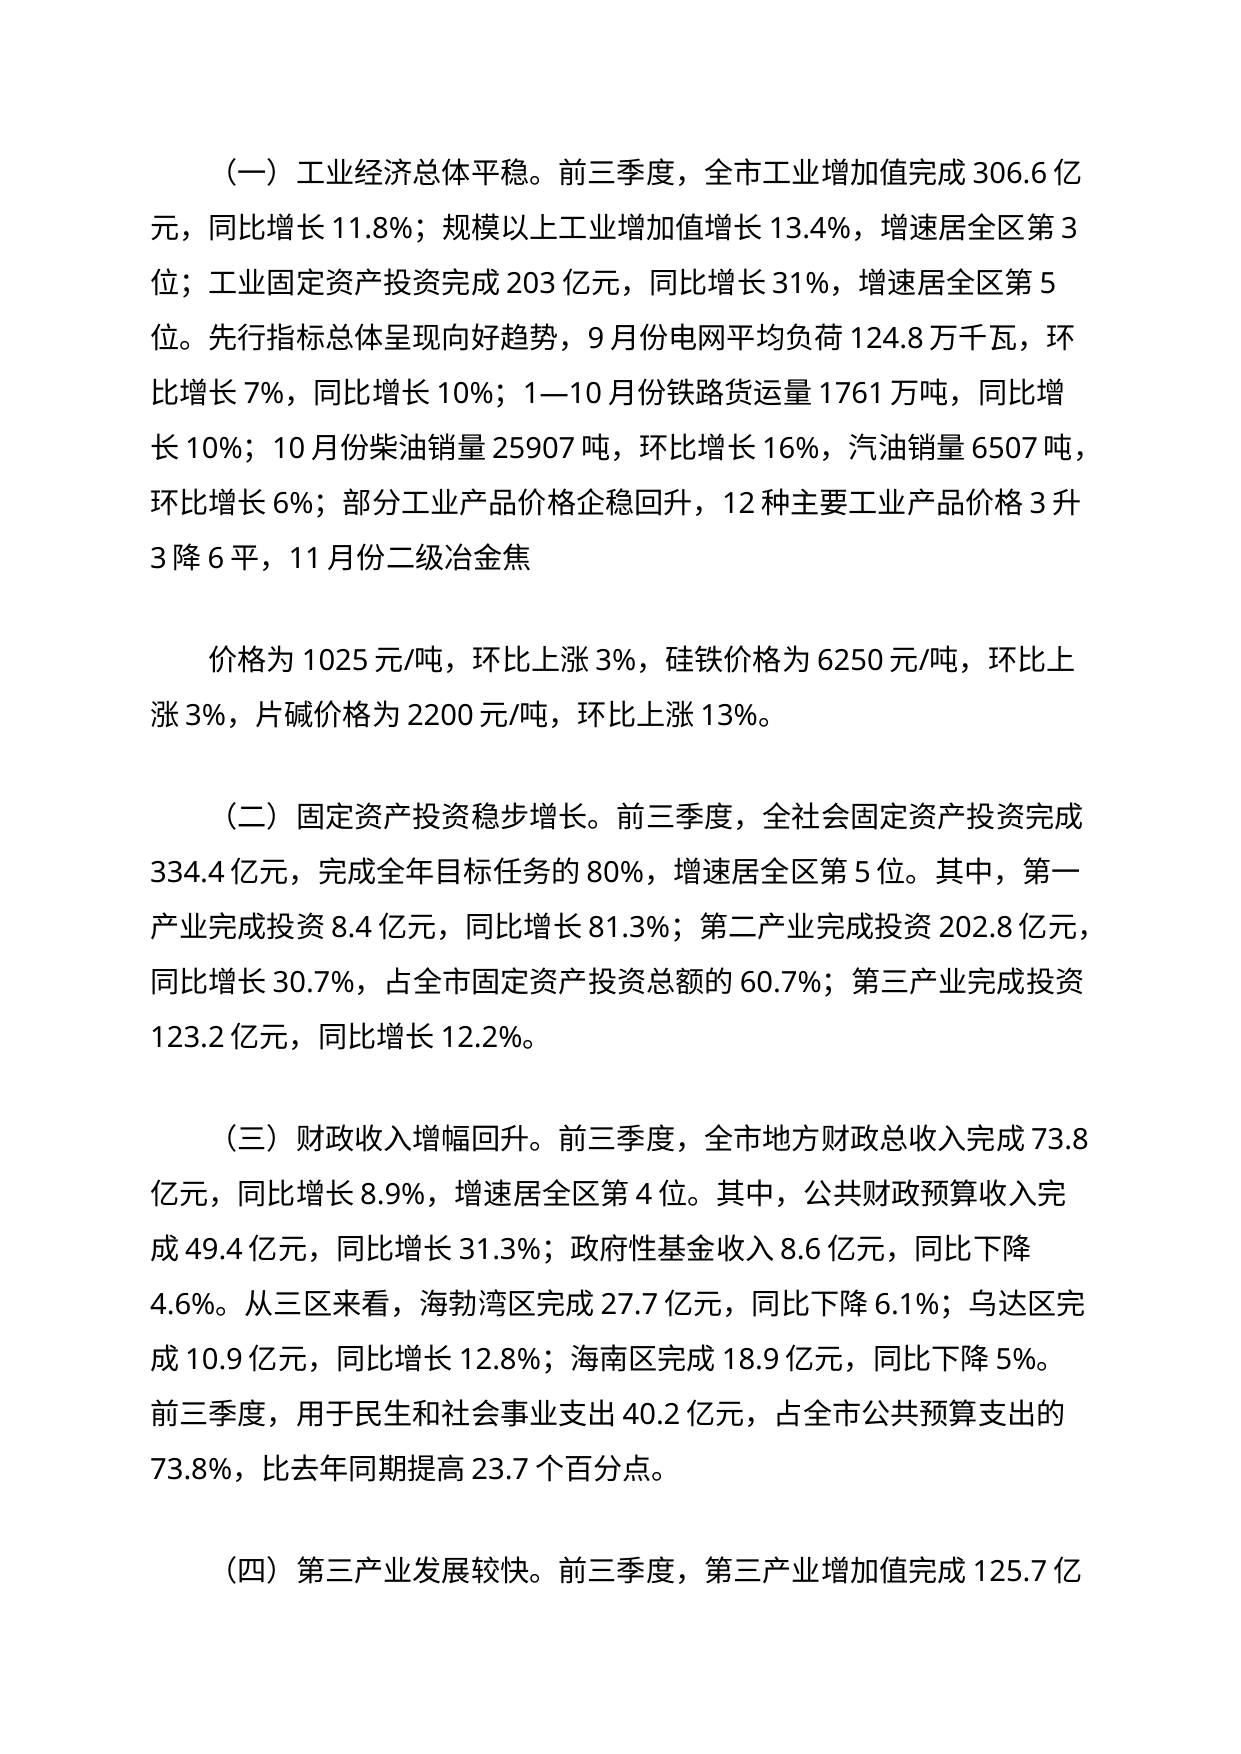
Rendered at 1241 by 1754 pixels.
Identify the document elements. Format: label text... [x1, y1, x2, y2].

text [150, 1548, 1090, 1590]
text （三）财政收入增幅回升。前三季度，全市地方财政总收入完成73.8亿元，同比增长8.9%，增速居全区第4位。其中，公共财政预算收入完成49.4亿元，同比增长31.3%；政府性基金收入8.6亿元，同比下降4.6%。从三区来看，海勃湾区完成27.7亿元，同比下降6.1%；乌达区完成10.9亿元，同比增长12.8%；海南区完成18.9亿元，同比下降5%。前三季度，用于民生和社会事业支出40.2亿元，占全市公共预算支出的73.8%，比去年同期提高23.7个百分点。 [150, 1116, 1090, 1488]
text 价格为1025元/吨，环比上涨3%，硅铁价格为6250元/吨，环比上涨3%，片碱价格为2200元/吨，环比上涨13%。 [150, 637, 1090, 734]
text （二）固定资产投资稳步增长。前三季度，全社会固定资产投资完成334.4亿元，完成全年目标任务的80%，增速居全区第5位。其中，第一产业完成投资8.4亿元，同比增长81.3%；第二产业完成投资202.8亿元，同比增长30.7%，占全市固定资产投资总额的60.7%；第三产业完成投资123.2亿元，同比增长12.2%。 [150, 794, 1090, 1056]
text （一）工业经济总体平稳。前三季度，全市工业增加值完成306.6亿元，同比增长11.8%；规模以上工业增加值增长13.4%，增速居全区第3位；工业固定资产投资完成203亿元，同比增长31%，增速居全区第5位。先行指标总体呈现向好趋势，9月份电网平均负荷124.8万千瓦，环比增长7%，同比增长10%；1—10月份铁路货运量1761万吨，同比增长10%；10月份柴油销量25907吨，环比增长16%，汽油销量6507吨，环比增长6%；部分工业产品价格企稳回升，12种主要工业产品价格3升3降6平，11月份二级冶金焦 [150, 150, 1090, 577]
